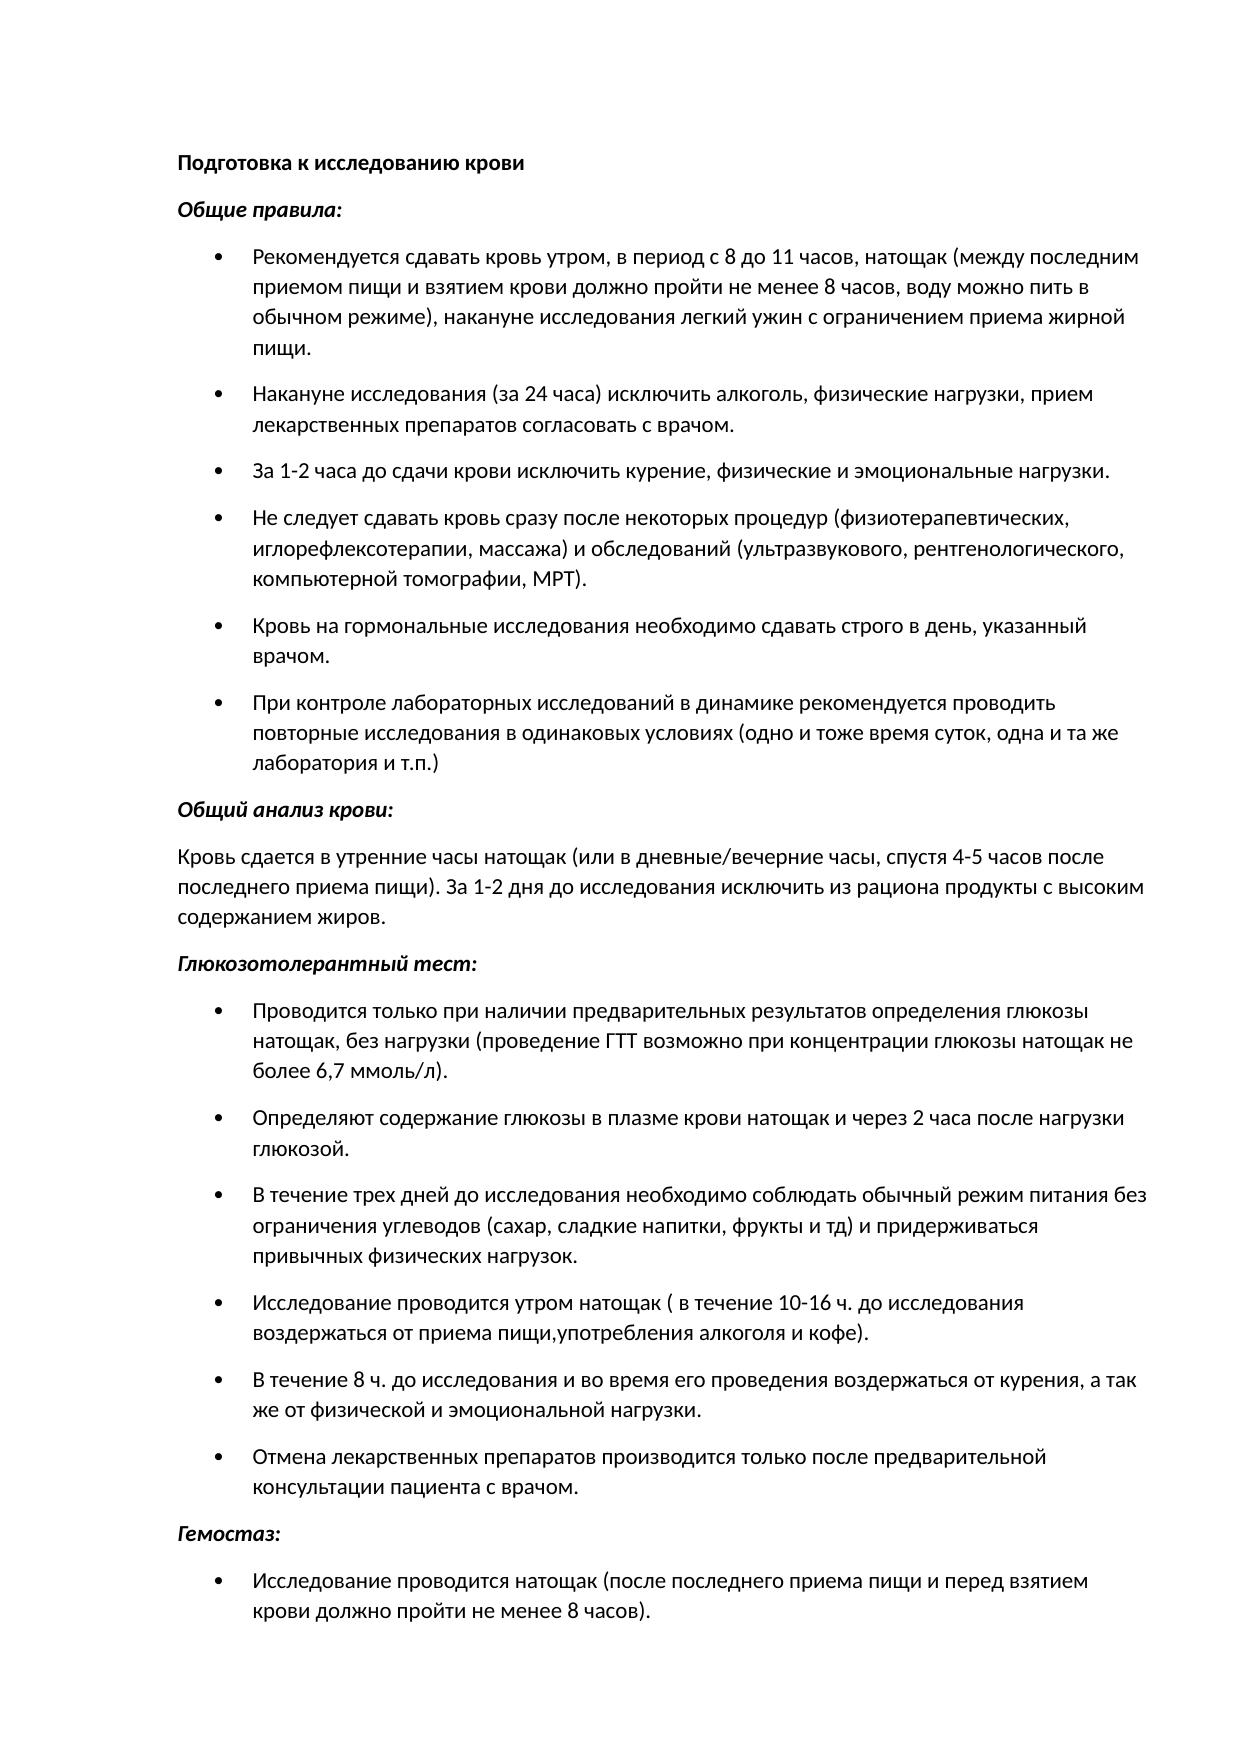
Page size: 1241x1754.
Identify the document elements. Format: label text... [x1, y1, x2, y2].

list В течение трех дней до исследования необходимо соблюдать обычный режим питания без ограничения углеводов (сахар, сладкие напитки, фрукты и тд) и придерживаться привычных физических нагрузок. [215, 1181, 1152, 1269]
text Глюкозотолерантный тест: [177, 949, 1152, 977]
list Исследование проводится натощак (после последнего приема пищи и перед взятием крови должно пройти не менее 8 часов). [215, 1566, 1152, 1624]
list Накануне исследования (за 24 часа) исключить алкоголь, физические нагрузки, прием лекарственных препаратов согласовать с врачом. [215, 379, 1152, 438]
list Рекомендуется сдавать кровь утром, в период с 8 до 11 часов, натощак (между последним приемом пищи и взятием крови должно пройти не менее 8 часов, воду можно пить в обычном режиме), накануне исследования легкий ужин с ограничением приема жирной пищи. [215, 242, 1152, 361]
list Отмена лекарственных препаратов производится только после предварительной консультации пациента с врачом. [215, 1442, 1152, 1500]
text Общие правила: [177, 195, 1152, 223]
list Кровь на гормональные исследования необходимо сдавать строго в день, указанный врачом. [215, 611, 1152, 669]
text Кровь сдается в утренние часы натощак (или в дневные/вечерние часы, спустя 4-5 часов после последнего приема пищи). За 1-2 дня до исследования исключить из рациона продукты с высоким содержанием жиров. [177, 842, 1152, 931]
list Проводится только при наличии предварительных результатов определения глюкозы натощак, без нагрузки (проведение ГТТ возможно при концентрации глюкозы натощак не более 6,7 ммоль/л). [215, 996, 1152, 1085]
list Исследование проводится утром натощак ( в течение 10-16 ч. до исследования воздержаться от приема пищи,употребления алкоголя и кофе). [215, 1288, 1152, 1346]
list В течение 8 ч. до исследования и во время его проведения воздержаться от курения, а так же от физической и эмоциональной нагрузки. [215, 1365, 1152, 1423]
list При контроле лабораторных исследований в динамике рекомендуется проводить повторные исследования в одинаковых условиях (одно и тоже время суток, одна и та же лаборатория и т.п.) [215, 688, 1152, 776]
list Определяют содержание глюкозы в плазме крови натощак и через 2 часа после нагрузки глюкозой. [215, 1103, 1152, 1162]
text Подготовка к исследованию крови [177, 118, 1152, 176]
list Не следует сдавать кровь сразу после некоторых процедур (физиотерапевтических, иглорефлексотерапии, массажа) и обследований (ультразвукового, рентгенологического, компьютерной томографии, МРТ). [215, 503, 1152, 592]
text Общий анализ крови: [177, 795, 1152, 823]
text Гемостаз: [177, 1519, 1152, 1547]
list За 1-2 часа до сдачи крови исключить курение, физические и эмоциональные нагрузки. [215, 457, 1152, 485]
